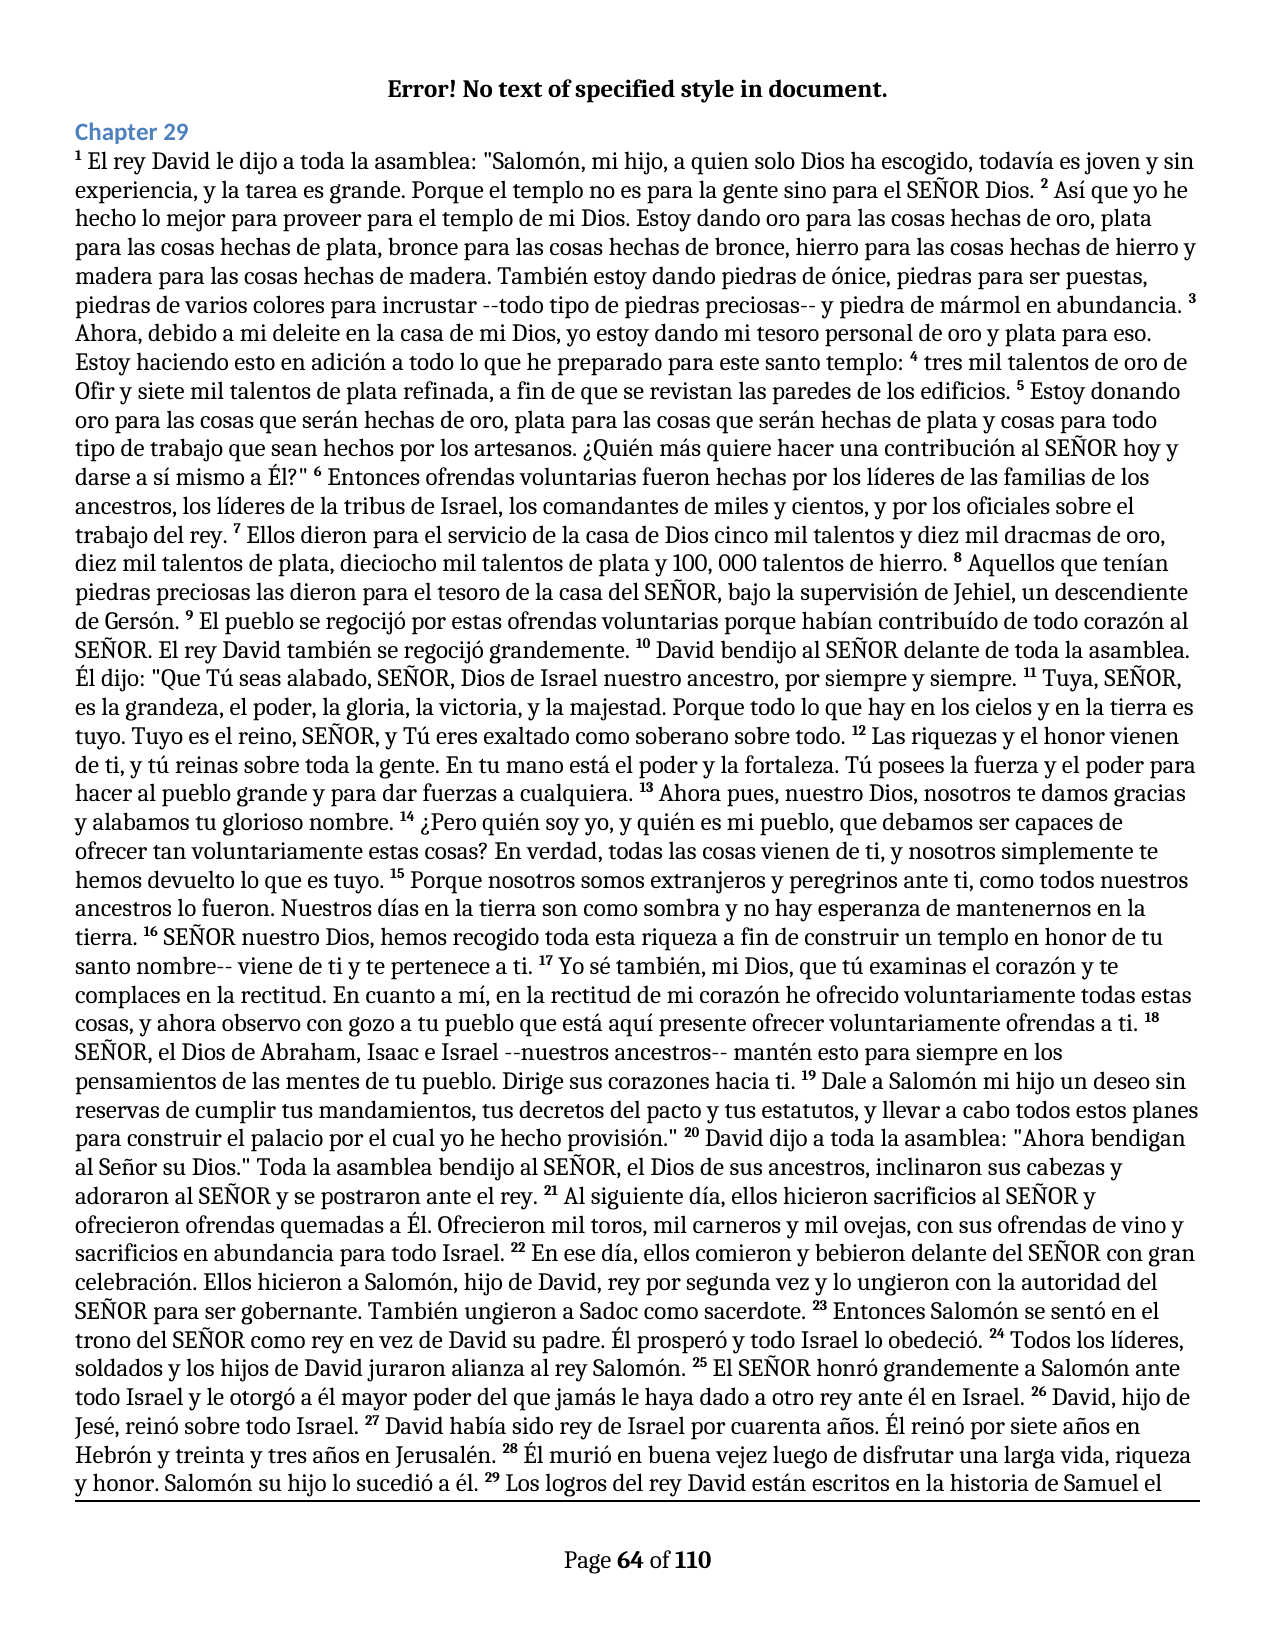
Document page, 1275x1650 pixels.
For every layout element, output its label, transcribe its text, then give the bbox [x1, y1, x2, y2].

subtitle Chapter 29 [75, 116, 1200, 147]
